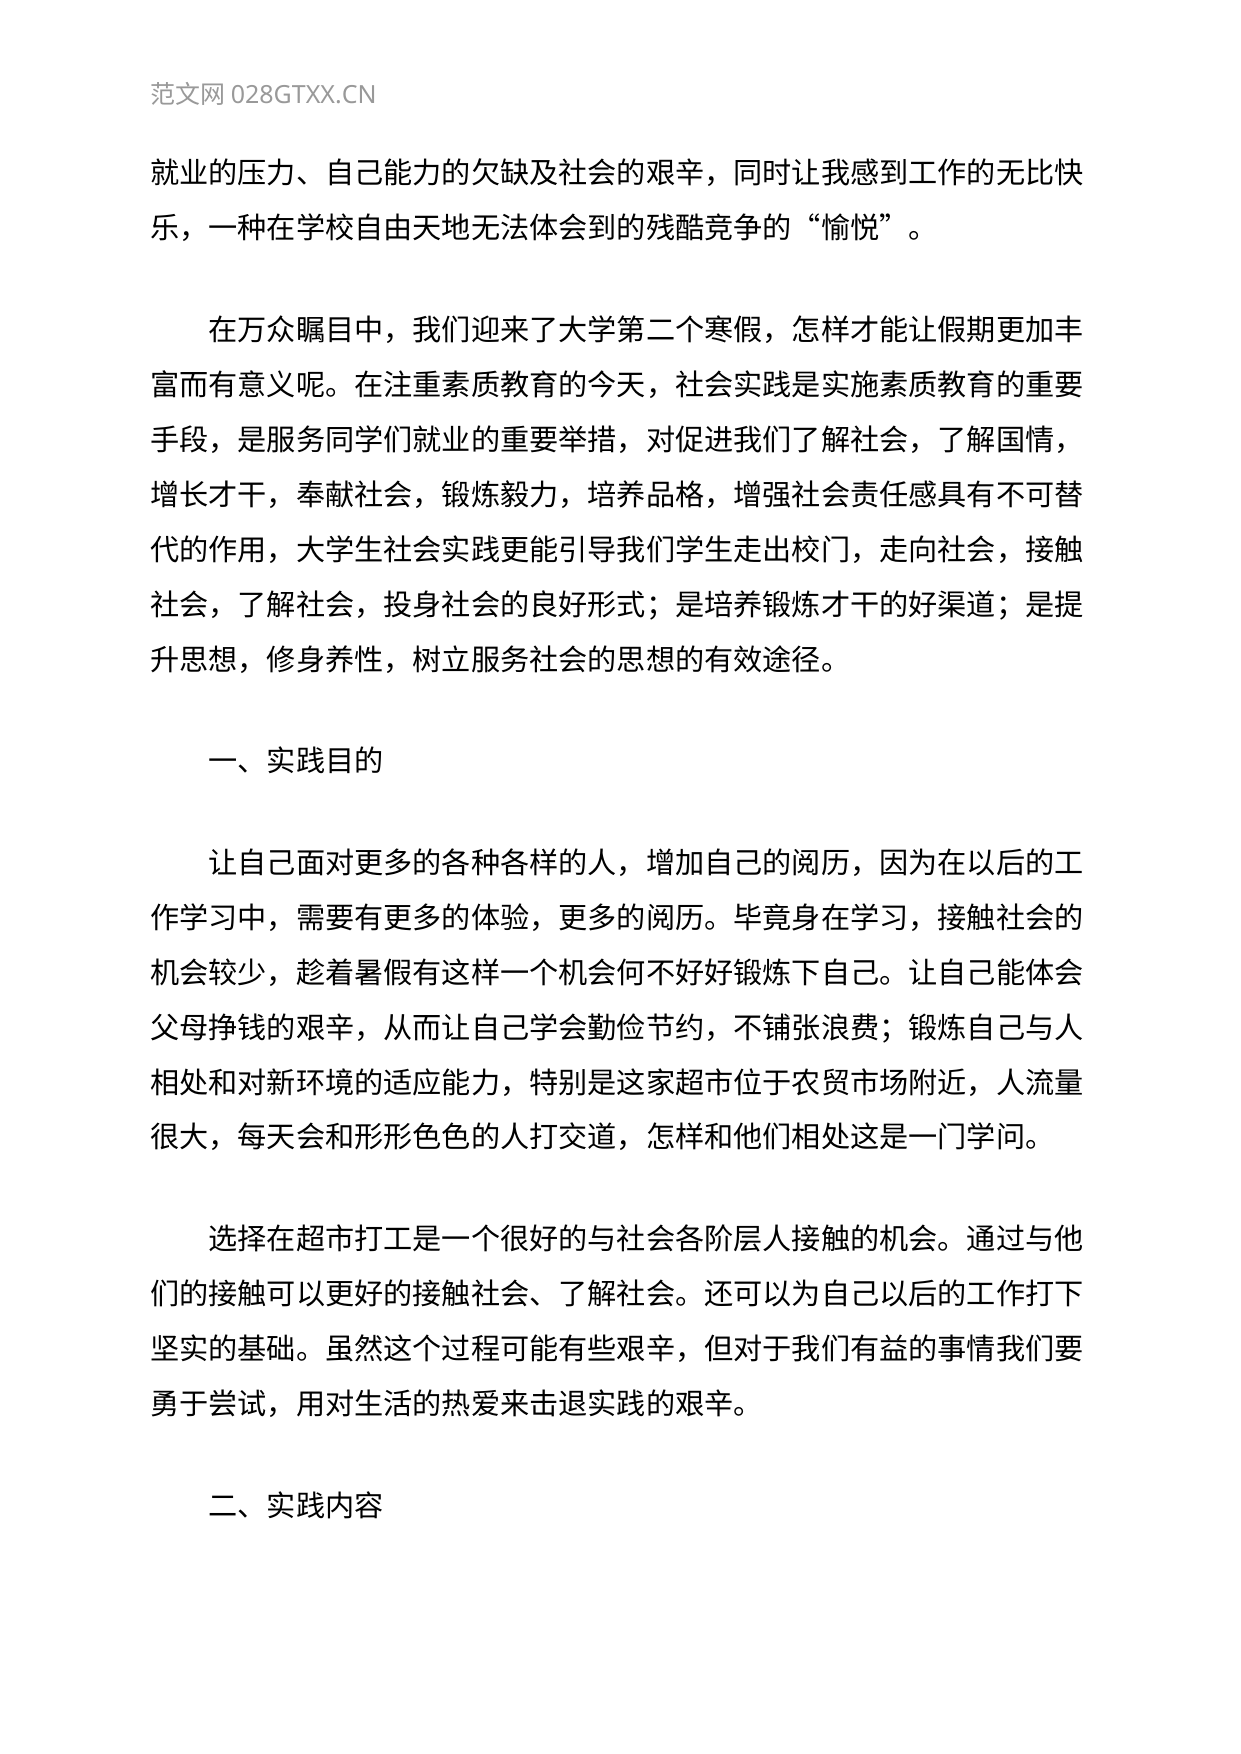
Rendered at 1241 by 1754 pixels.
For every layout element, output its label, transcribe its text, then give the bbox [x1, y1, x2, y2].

text 让自己面对更多的各种各样的人，增加自己的阅历，因为在以后的工作学习中，需要有更多的体验，更多的阅历。毕竟身在学习，接触社会的机会较少，趁着暑假有这样一个机会何不好好锻炼下自己。让自己能体会父母挣钱的艰辛，从而让自己学会勤俭节约，不铺张浪费；锻炼自己与人相处和对新环境的适应能力，特别是这家超市位于农贸市场附近，人流量很大，每天会和形形色色的人打交道，怎样和他们相处这是一门学问。 [150, 839, 1090, 1156]
text 二、实践内容 [150, 1482, 1090, 1524]
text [150, 150, 1090, 247]
text 一、实践目的 [150, 738, 1090, 780]
text 选择在超市打工是一个很好的与社会各阶层人接触的机会。通过与他们的接触可以更好的接触社会、了解社会。还可以为自己以后的工作打下坚实的基础。虽然这个过程可能有些艰辛，但对于我们有益的事情我们要勇于尝试，用对生活的热爱来击退实践的艰辛。 [150, 1216, 1090, 1423]
text 在万众瞩目中，我们迎来了大学第二个寒假，怎样才能让假期更加丰富而有意义呢。在注重素质教育的今天，社会实践是实施素质教育的重要手段，是服务同学们就业的重要举措，对促进我们了解社会，了解国情，增长才干，奉献社会，锻炼毅力，培养品格，增强社会责任感具有不可替代的作用，大学生社会实践更能引导我们学生走出校门，走向社会，接触社会，了解社会，投身社会的良好形式；是培养锻炼才干的好渠道；是提升思想，修身养性，树立服务社会的思想的有效途径。 [150, 307, 1090, 678]
